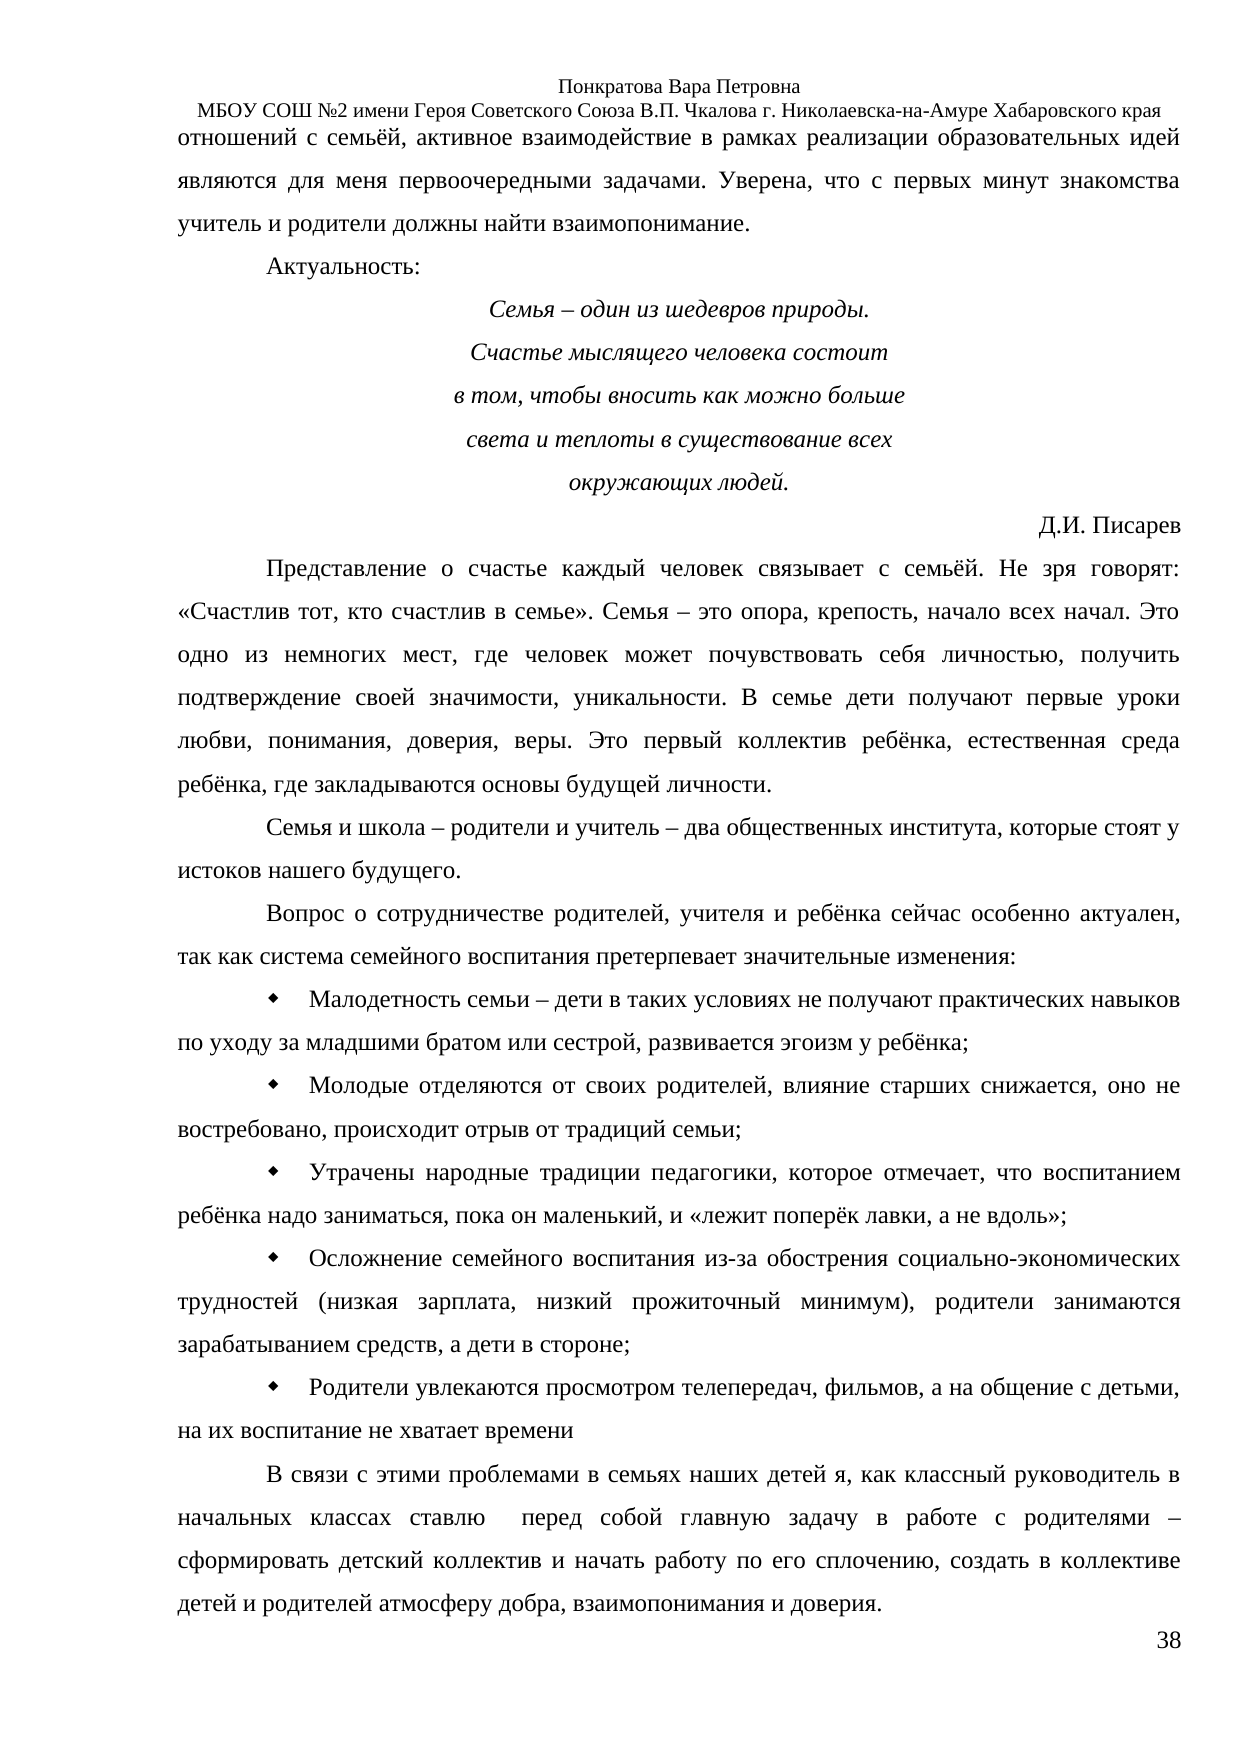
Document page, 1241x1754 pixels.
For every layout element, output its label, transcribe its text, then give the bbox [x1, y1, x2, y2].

list Малодетность семьи – дети в таких условиях не получают практических навыков по уходу за младшими братом или сестрой, развивается эгоизм у ребёнка; [177, 984, 1181, 1056]
list Осложнение семейного воспитания из-за обострения социально-экономических трудностей (низкая зарплата, низкий прожиточный минимум), родители занимаются зарабатыванием средств, а дети в стороне; [177, 1243, 1181, 1358]
text В связи с этими проблемами в семьях наших детей я, как классный руководитель в начальных классах ставлю перед собой главную задачу в работе с родителями – сформировать детский коллектив и начать работу по его сплочению, создать в коллективе детей и родителей атмосферу добра, взаимопонимания и доверия. [177, 1459, 1181, 1617]
list Молодые отделяются от своих родителей, влияние старших снижается, оно не востребовано, происходит отрыв от традиций семьи; [177, 1071, 1181, 1142]
text окружающих людей. [177, 467, 1181, 496]
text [177, 122, 1181, 237]
text Представление о счастье каждый человек связывает с семьёй. Не зря говорят: «Счастлив тот, кто счастлив в семье». Семья – это опора, крепость, начало всех начал. Это одно из немногих мест, где человек может почувствовать себя личностью, получить подтверждение своей значимости, уникальности. В семье дети получают первые уроки любви, понимания, доверия, веры. Это первый коллектив ребёнка, естественная среда ребёнка, где закладываются основы будущей личности. [177, 553, 1181, 797]
text Вопрос о сотрудничестве родителей, учителя и ребёнка сейчас особенно актуален, так как система семейного воспитания претерпевает значительные изменения: [177, 898, 1181, 970]
text Семья – один из шедевров природы. [177, 294, 1181, 323]
list Родители увлекаются просмотром телепередач, фильмов, а на общение с детьми, на их воспитание не хватает времени [177, 1372, 1181, 1444]
text Актуальность: [177, 251, 1181, 280]
list Утрачены народные традиции педагогики, которое отмечает, что воспитанием ребёнка надо заниматься, пока он маленький, и «лежит поперёк лавки, а не вдоль»; [177, 1157, 1181, 1229]
text света и теплоты в существование всех [177, 424, 1181, 452]
text Д.И. Писарев [177, 510, 1181, 539]
text в том, чтобы вносить как можно больше [177, 381, 1181, 409]
text Семья и школа – родители и учитель – два общественных института, которые стоят у истоков нашего будущего. [177, 812, 1181, 884]
text Счастье мыслящего человека состоит [177, 337, 1181, 366]
